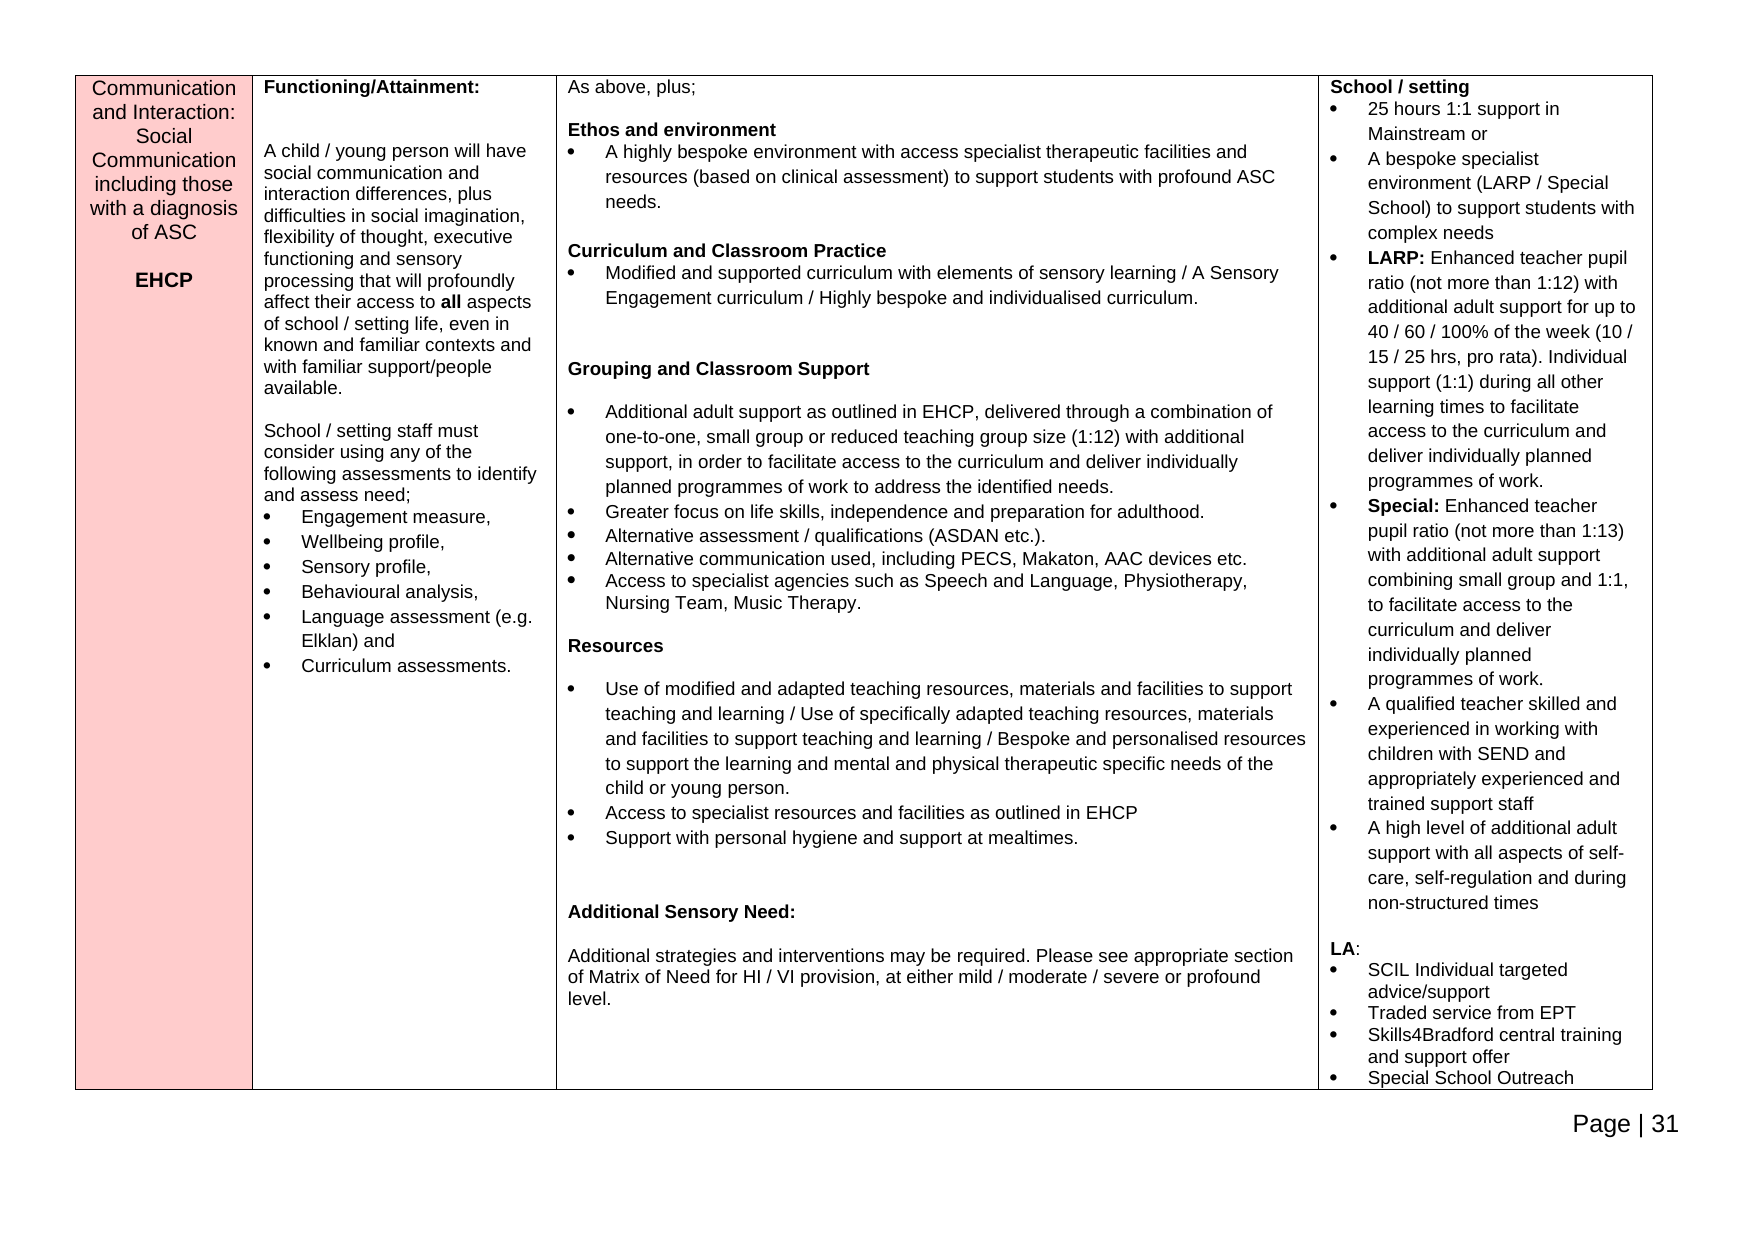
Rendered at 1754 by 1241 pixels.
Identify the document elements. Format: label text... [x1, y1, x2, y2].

table_header As above, plus; Ethos and environment A highly bespoke environment with access specialist therapeutic facilities and resources (based on clinical assessment) to support students with profound ASC needs. Curriculum and Classroom Practice Modified and supported curriculum with elements of sensory learning / A Sensory Engagement curriculum / Highly bespoke and individualised curriculum. Grouping and Classroom Support Additional adult support as outlined in EHCP, delivered through a combination of one-to-one, small group or reduced teaching group size (1:12) with additional support, in order to facilitate access to the curriculum and deliver individually planned programmes of work to address the identified needs. Greater focus on life skills, independence and preparation for adulthood. Alternative assessment / qualifications (ASDAN etc.). Alternative communication used, including PECS, Makaton, AAC devices etc. Access to specialist agencies such as Speech and Language, Physiotherapy, Nursing Team, Music Therapy. Resources Use of modified and adapted teaching resources, materials and facilities to support teaching and learning / Use of specifically adapted teaching resources, materials and facilities to support teaching and learning / Bespoke and personalised resources to support the learning and mental and physical therapeutic specific needs of the child or young person. Access to specialist resources and facilities as outlined in EHCP Support with personal hygiene and support at mealtimes. Additional Sensory Need: Additional strategies and interventions may be required. Please see appropriate section of Matrix of Need for HI / VI provision, at either mild / moderate / severe or profound level. [557, 76, 1318, 1089]
table_header School / setting 25 hours 1:1 support in Mainstream or A bespoke specialist environment (LARP / Special School) to support students with complex needs LARP: Enhanced teacher pupil ratio (not more than 1:12) with additional adult support for up to 40 / 60 / 100% of the week (10 / 15 / 25 hrs, pro rata). Individual support (1:1) during all other learning times to facilitate access to the curriculum and deliver individually planned programmes of work. Special: Enhanced teacher pupil ratio (not more than 1:13) with additional adult support combining small group and 1:1, to facilitate access to the curriculum and deliver individually planned programmes of work. A qualified teacher skilled and experienced in working with children with SEND and appropriately experienced and trained support staff A high level of additional adult support with all aspects of self-care, self-regulation and during non-structured times LA: SCIL Individual targeted advice/support Traded service from EPT Skills4Bradford central training and support offer Special School Outreach [1319, 76, 1652, 1089]
table_header Functioning/Attainment: A child / young person will have social communication and interaction differences, plus difficulties in social imagination, flexibility of thought, executive functioning and sensory processing that will profoundly affect their access to all aspects of school / setting life, even in known and familiar contexts and with familiar support/people available. School / setting staff must consider using any of the following assessments to identify and assess need; Engagement measure, Wellbeing profile, Sensory profile, Behavioural analysis, Language assessment (e.g. Elklan) and Curriculum assessments. [253, 76, 556, 1089]
table_header Communication and Interaction: Social Communication including those with a diagnosis of ASC EHCP [76, 76, 252, 1089]
